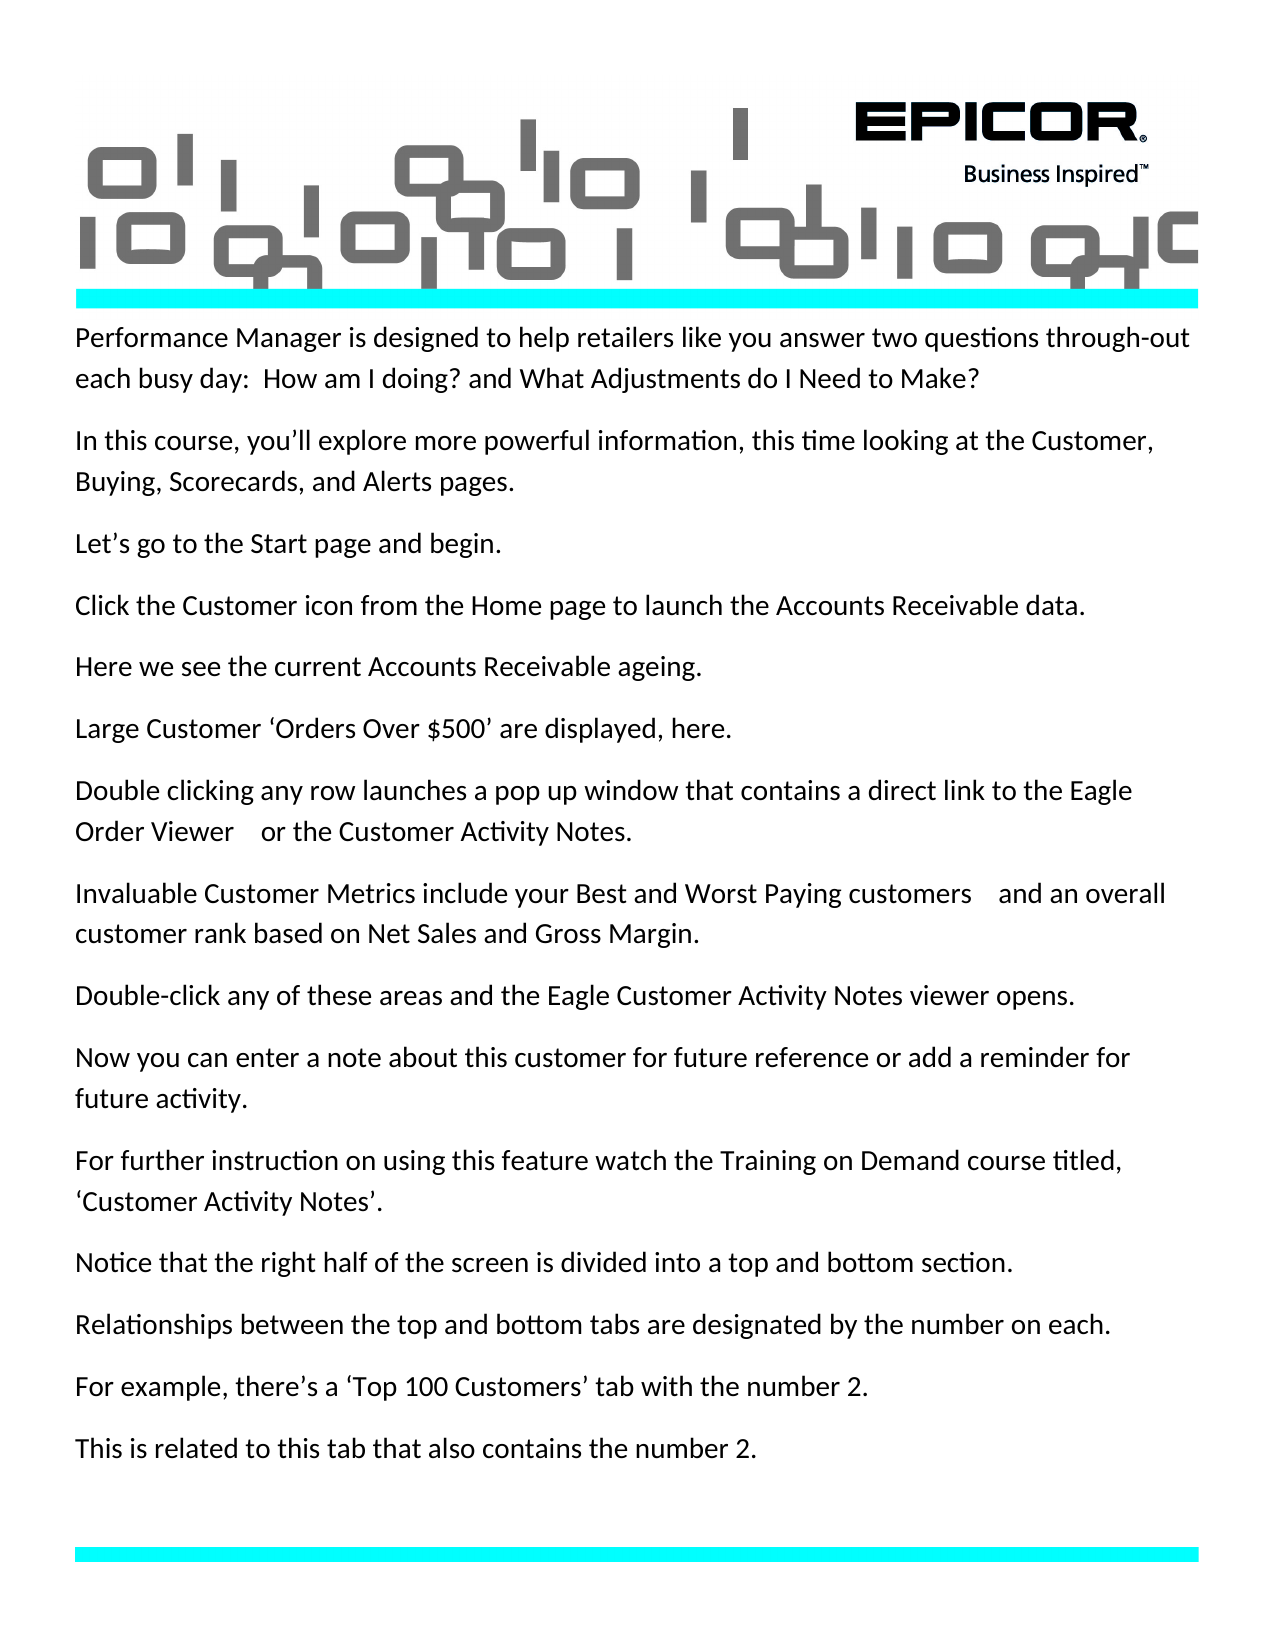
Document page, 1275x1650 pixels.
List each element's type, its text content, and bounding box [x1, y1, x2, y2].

text Notice that the right half of the screen is divided into a top and bottom section. [75, 1244, 1200, 1280]
picture [75, 1547, 1199, 1562]
text Let’s go to the Start page and begin. [75, 525, 1200, 561]
text For example, there’s a ‘Top 100 Customers’ tab with the number 2. [75, 1368, 1200, 1404]
text Now you can enter a note about this customer for future reference or add a reminder for future activity. [75, 1039, 1200, 1116]
text Relationships between the top and bottom tabs are designated by the number on each. [75, 1306, 1200, 1342]
text Click the Customer icon from the Home page to launch the Accounts Receivable data. [75, 587, 1200, 622]
text This is related to this tab that also contains the number 2. [75, 1430, 1200, 1466]
text For further instruction on using this feature watch the Training on Demand course titled, ‘Customer Activity Notes’. [75, 1142, 1200, 1218]
text Performance Manager is designed to help retailers like you answer two questions through-out each busy day: How am I doing? and What Adjustments do I Need to Make? [75, 319, 1200, 396]
text Double-click any of these areas and the Eagle Customer Activity Notes viewer opens. [75, 977, 1200, 1013]
text Double clicking any row launches a pop up window that contains a direct link to the Eagle Order Viewer or the Customer Activity Notes. [75, 772, 1200, 848]
picture [75, 75, 1199, 320]
text Invaluable Customer Metrics include your Best and Worst Paying customers and an overall customer rank based on Net Sales and Gross Margin. [75, 875, 1200, 951]
text Large Customer ‘Orders Over $500’ are displayed, here. [75, 710, 1200, 746]
text Here we see the current Accounts Receivable ageing. [75, 648, 1200, 684]
text In this course, you’ll explore more powerful information, this time looking at the Customer, Buying, Scorecards, and Alerts pages. [75, 422, 1200, 499]
